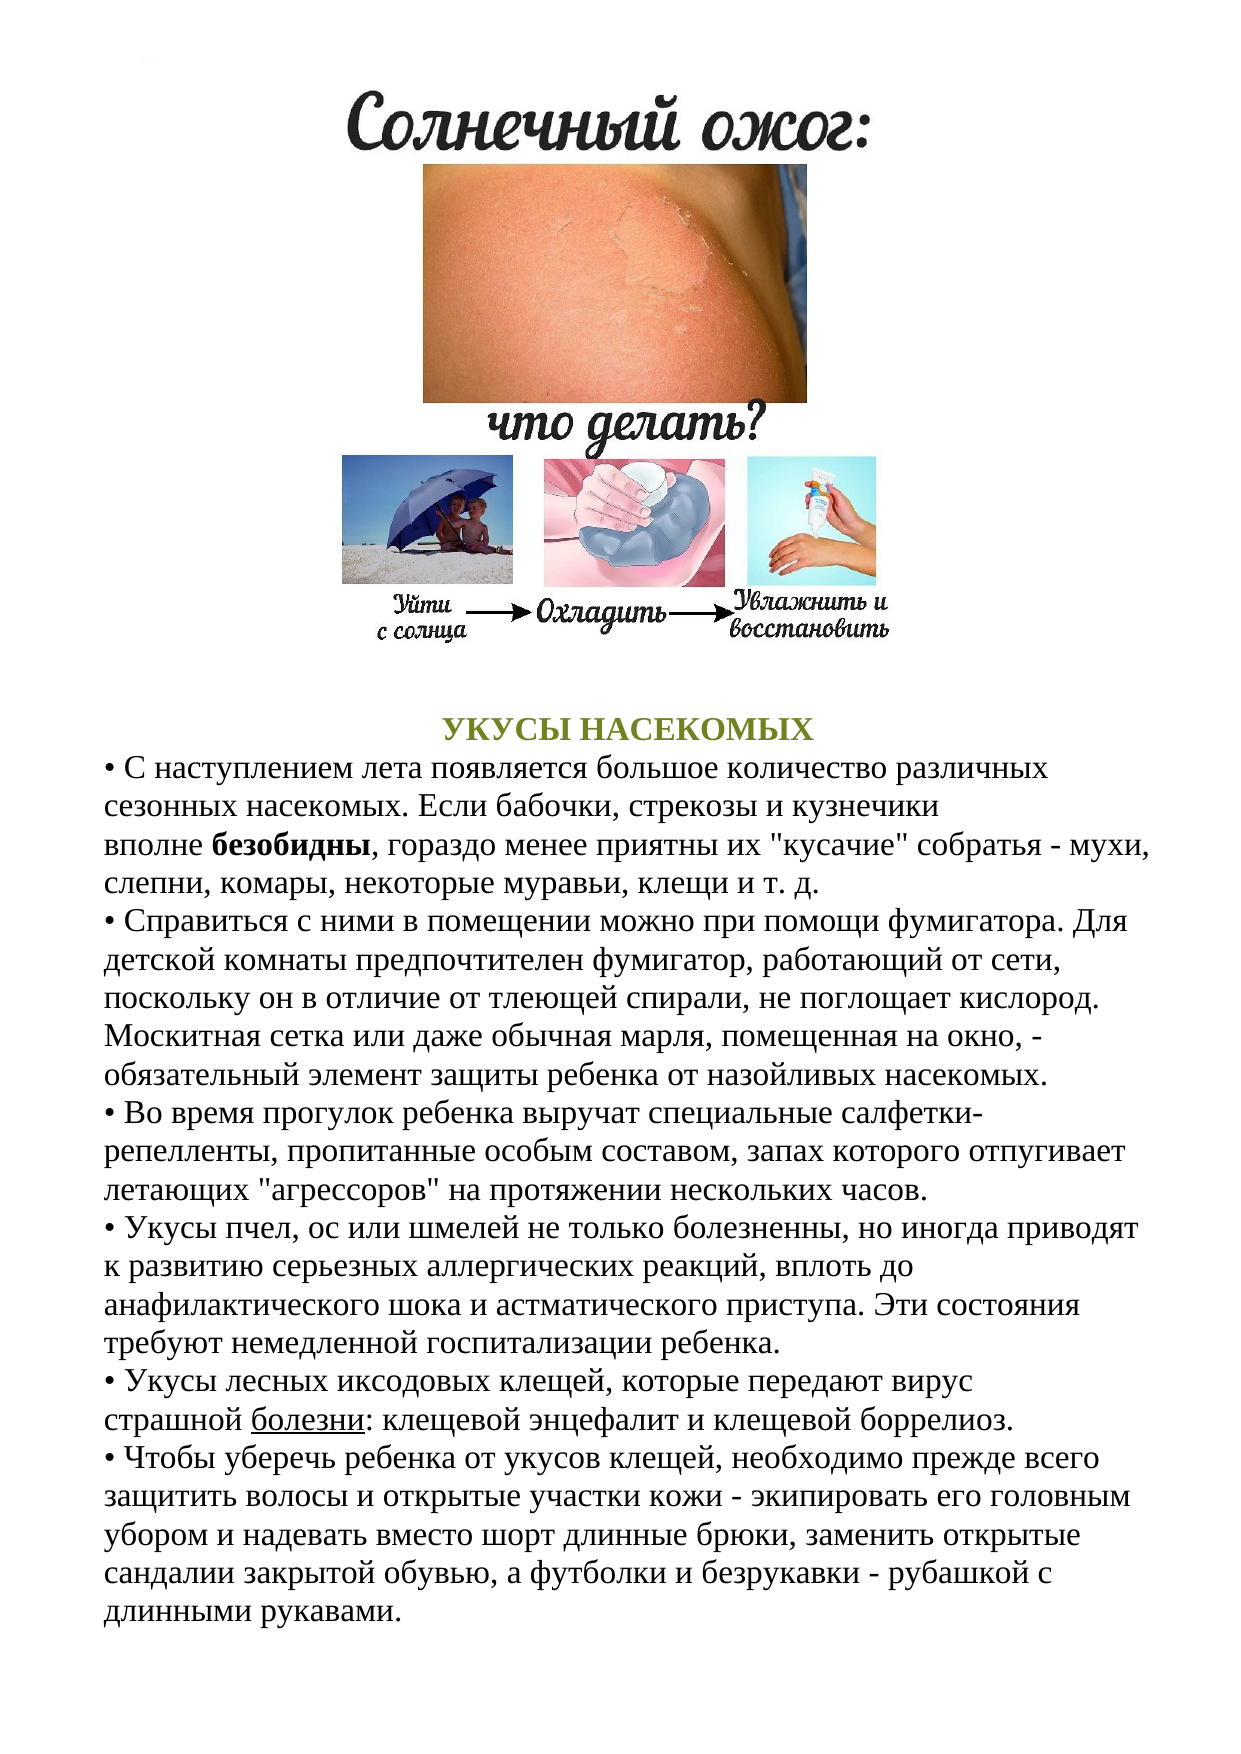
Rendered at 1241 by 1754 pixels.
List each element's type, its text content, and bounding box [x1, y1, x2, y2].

picture [103, 59, 1141, 671]
text • Чтобы уберечь ребенка от укусов клещей, необходимо прежде всего защитить волосы и открытые участки кожи - экипировать его головным убором и надевать вместо шорт длинные брюки, заменить открытые сандалии закрытой обувью, а футболки и безрукавки - рубашкой с длинными рукавами. [103, 1437, 1152, 1629]
text • Справиться с ними в помещении можно при помощи фумигатора. Для детской комнаты предпочтителен фумигатор, работающий от сети, поскольку он в отличие от тлеющей спирали, не поглощает кислород. Москитная сетка или даже обычная марля, помещенная на окно, - обязательный элемент защиты ребенка от назойливых насекомых. [103, 901, 1152, 1092]
text • Укусы лесных иксодовых клещей, которые передают вирус страшной болезни: клещевой энцефалит и клещевой боррелиоз. [103, 1361, 1152, 1437]
text • Во время прогулок ребенка выручат специальные салфетки-репелленты, пропитанные особым составом, запах которого отпугивает летающих "агрессоров" на протяжении нескольких часов. [103, 1092, 1152, 1207]
text • Укусы пчел, ос или шмелей не только болезненны, но иногда приводят к развитию серьезных аллергических реакций, вплоть до анафилактического шока и астматического приступа. Эти состояния требуют немедленной госпитализации ребенка. [103, 1207, 1152, 1361]
text • С наступлением лета появляется большое количество различных сезонных насекомых. Если бабочки, стрекозы и кузнечики вполне безобидны, гораздо менее приятны их "кусачие" собратья - мухи, слепни, комары, некоторые муравьи, клещи и т. д. [103, 747, 1152, 901]
text УКУСЫ НАСЕКОМЫХ [103, 709, 1152, 747]
